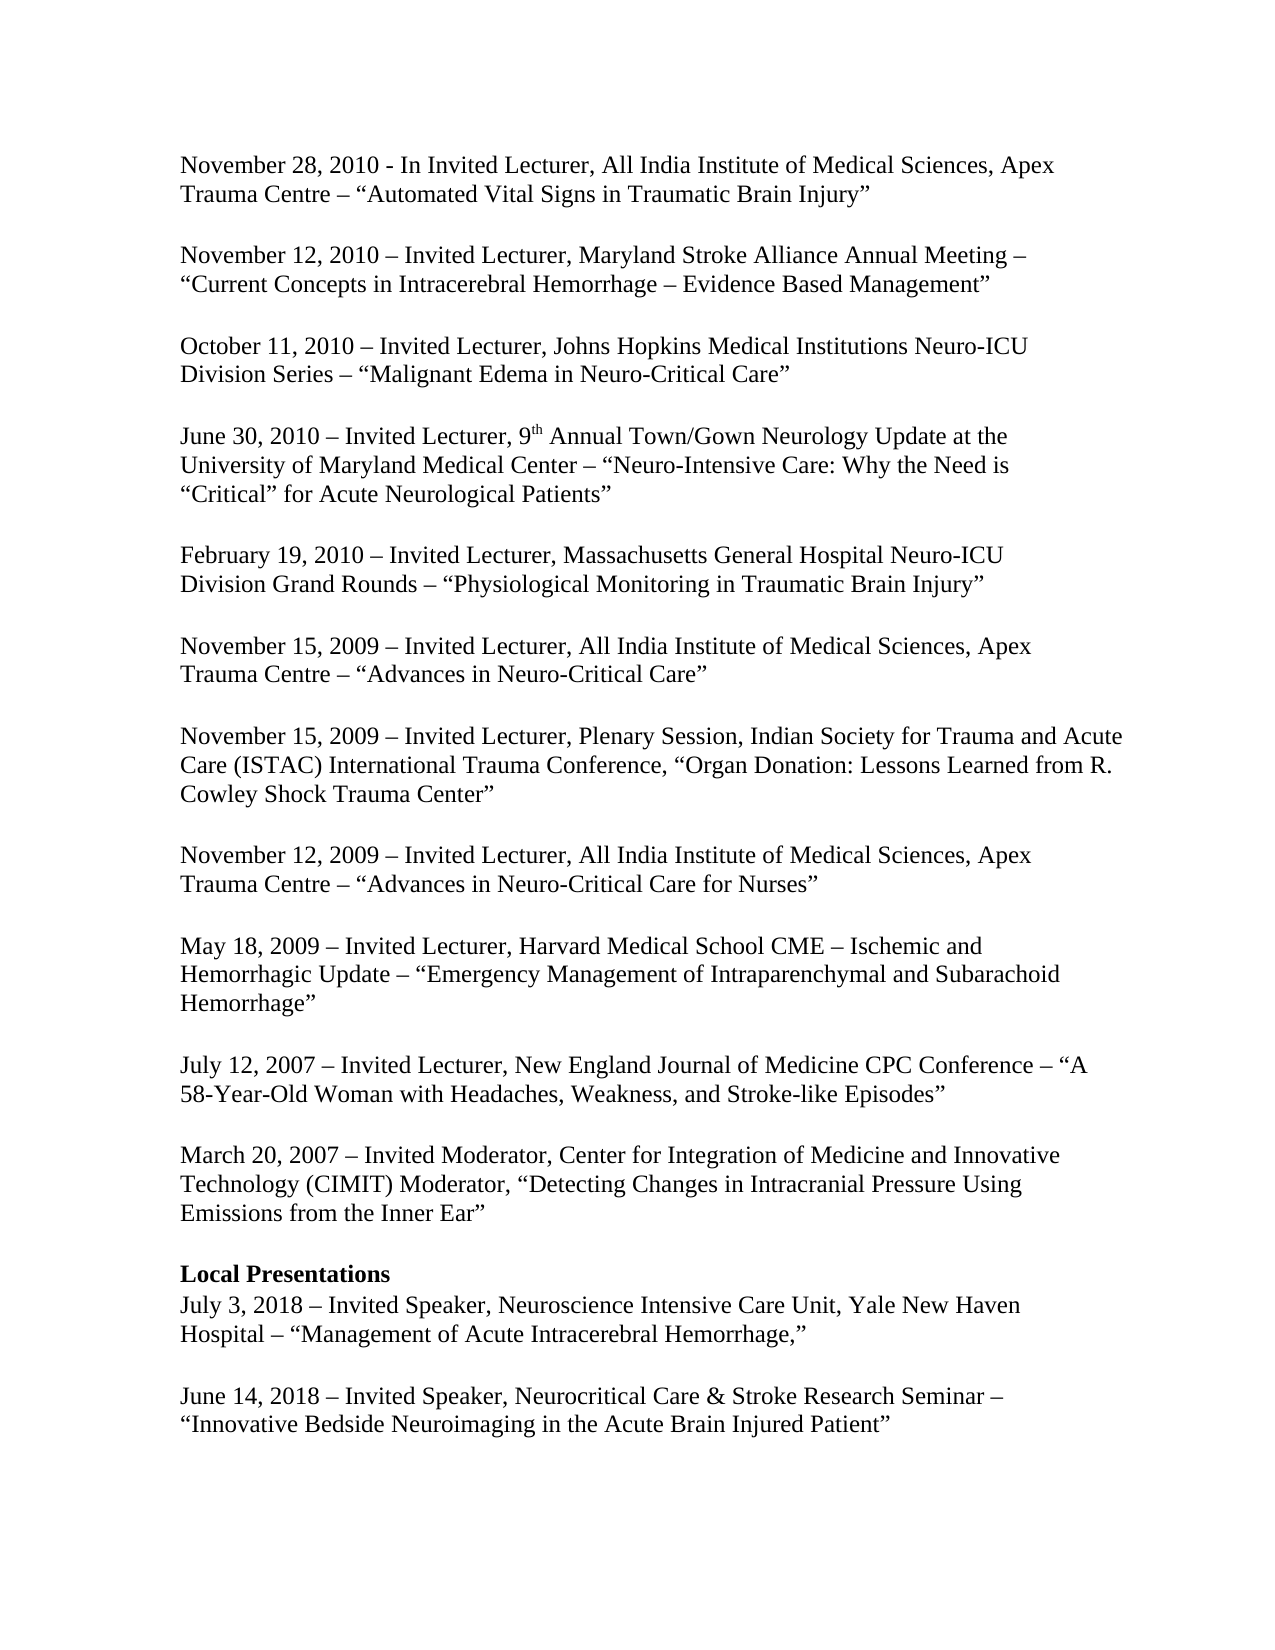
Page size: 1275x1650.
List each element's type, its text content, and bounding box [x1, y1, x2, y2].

text Local Presentations [180, 1259, 1095, 1288]
text November 12, 2009 – Invited Lecturer, All India Institute of Medical Sciences, Apex Trauma Centre – “Advances in Neuro-Critical Care for Nurses” [180, 840, 1095, 898]
text June 30, 2010 – Invited Lecturer, 9th Annual Town/Gown Neurology Update at the University of Maryland Medical Center – “Neuro-Intensive Care: Why the Need is “Critical” for Acute Neurological Patients” [180, 421, 1095, 507]
text July 3, 2018 – Invited Speaker, Neuroscience Intensive Care Unit, Yale New Haven Hospital – “Management of Acute Intracerebral Hemorrhage,” [180, 1290, 1095, 1348]
text November 15, 2009 – Invited Lecturer, Plenary Session, Indian Society for Trauma and Acute Care (ISTAC) International Trauma Conference, “Organ Donation: Lessons Learned from R. Cowley Shock Trauma Center” [180, 721, 1170, 807]
text November 28, 2010 - In Invited Lecturer, All India Institute of Medical Sciences, Apex Trauma Centre – “Automated Vital Signs in Traumatic Brain Injury” [180, 150, 1095, 207]
text June 14, 2018 – Invited Speaker, Neurocritical Care & Stroke Research Seminar – “Innovative Bedside Neuroimaging in the Acute Brain Injured Patient” [180, 1381, 1095, 1438]
text March 20, 2007 – Invited Moderator, Center for Integration of Medicine and Innovative Technology (CIMIT) Moderator, “Detecting Changes in Intracranial Pressure Using Emissions from the Inner Ear” [180, 1140, 1095, 1227]
text November 12, 2010 – Invited Lecturer, Maryland Stroke Alliance Annual Meeting – “Current Concepts in Intracerebral Hemorrhage – Evidence Based Management” [180, 240, 1095, 298]
text May 18, 2009 – Invited Lecturer, Harvard Medical School CME – Ischemic and Hemorrhagic Update – “Emergency Management of Intraparenchymal and Subarachoid Hemorrhage” [180, 931, 1095, 1017]
text October 11, 2010 – Invited Lecturer, Johns Hopkins Medical Institutions Neuro-ICU Division Series – “Malignant Edema in Neuro-Critical Care” [180, 331, 1095, 388]
text November 15, 2009 – Invited Lecturer, All India Institute of Medical Sciences, Apex Trauma Centre – “Advances in Neuro-Critical Care” [180, 631, 1095, 688]
text February 19, 2010 – Invited Lecturer, Massachusetts General Hospital Neuro-ICU Division Grand Rounds – “Physiological Monitoring in Traumatic Brain Injury” [180, 540, 1095, 598]
text July 12, 2007 – Invited Lecturer, New England Journal of Medicine CPC Conference – “A 58-Year-Old Woman with Headaches, Weakness, and Stroke-like Episodes” [180, 1050, 1095, 1107]
